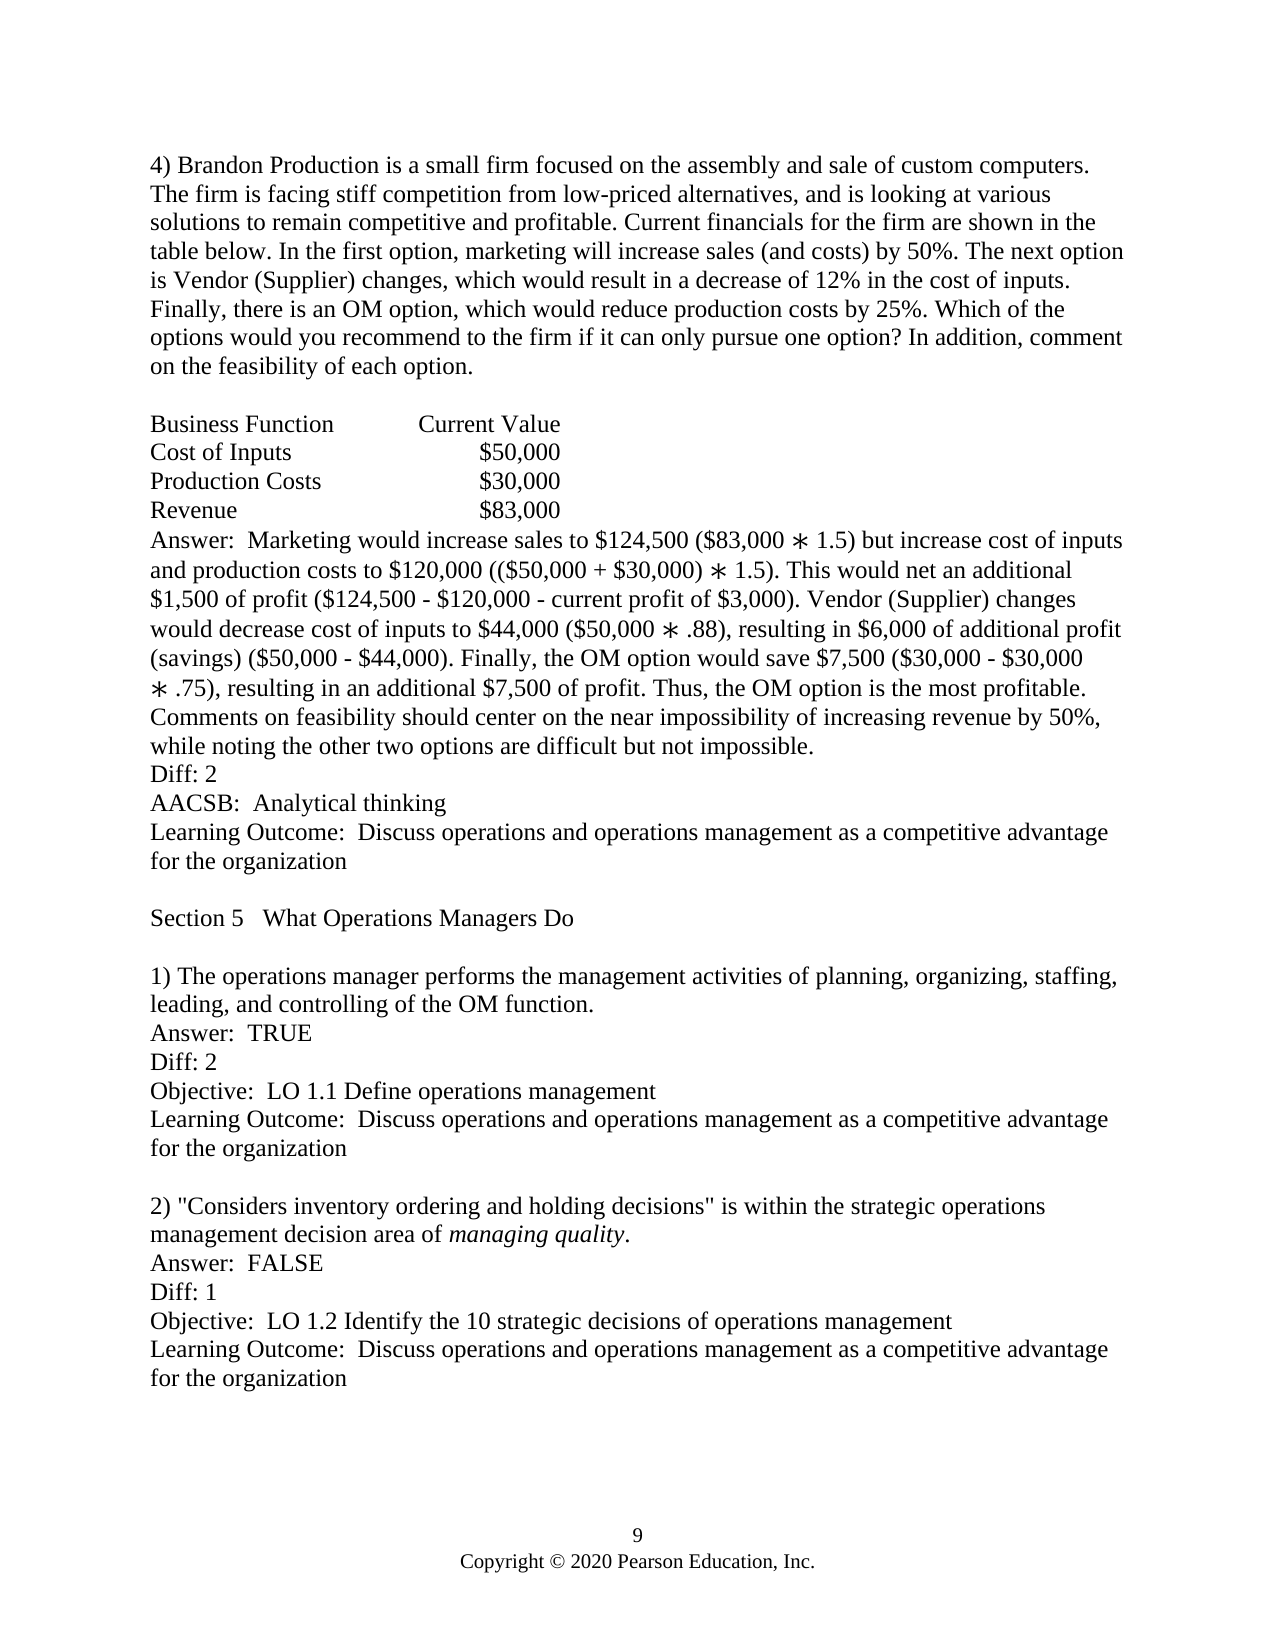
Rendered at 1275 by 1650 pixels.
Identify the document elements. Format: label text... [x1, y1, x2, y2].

text Learning Outcome: Discuss operations and operations management as a competitive advantage for the organization [150, 1334, 1125, 1392]
text Answer: TRUE [150, 1018, 1125, 1047]
text 1) The operations manager performs the management activities of planning, organizing, staffing, leading, and controlling of the OM function. [150, 961, 1125, 1018]
text Diff: 1 [150, 1277, 1125, 1306]
text Objective: LO 1.1 Define operations management [150, 1076, 1125, 1104]
text 4) Brandon Production is a small firm focused on the assembly and sale of custom computers. The firm is facing stiff competition from low-priced alternatives, and is looking at various solutions to remain competitive and profitable. Current financials for the firm are shown in the table below. In the first option, marketing will increase sales (and costs) by 50%. The next option is Vendor (Supplier) changes, which would result in a decrease of 12% in the cost of inputs. Finally, there is an OM option, which would reduce production costs by 25%. Which of the options would you recommend to the firm if it can only pursue one option? In addition, comment on the feasibility of each option. [150, 150, 1125, 380]
text 2) "Considers inventory ordering and holding decisions" is within the strategic operations management decision area of managing quality. [150, 1191, 1125, 1248]
text Revenue $83,000 [150, 495, 1125, 524]
text Answer: FALSE [150, 1248, 1125, 1277]
text Business Function Current Value [150, 409, 1125, 437]
text Objective: LO 1.2 Identify the 10 strategic decisions of operations management [150, 1306, 1125, 1334]
text Answer: Marketing would increase sales to $124,500 ($83,000 ∗ 1.5) but increase cost of inputs and production costs to $120,000 (($50,000 + $30,000) ∗ 1.5). This would net an additional $1,500 of profit ($124,500 - $120,000 - current profit of $3,000). Vendor (Supplier) changes would decrease cost of inputs to $44,000 ($50,000 ∗ .88), resulting in $6,000 of additional profit (savings) ($50,000 - $44,000). Finally, the OM option would save $7,500 ($30,000 - $30,000 ∗ .75), resulting in an additional $7,500 of profit. Thus, the OM option is the most profitable. Comments on feasibility should center on the near impossibility of increasing revenue by 50%, while noting the other two options are difficult but not impossible. [150, 524, 1125, 759]
text Diff: 2 [150, 759, 1125, 788]
text AACSB: Analytical thinking [150, 788, 1125, 817]
text Learning Outcome: Discuss operations and operations management as a competitive advantage for the organization [150, 1104, 1125, 1162]
text Diff: 2 [150, 1047, 1125, 1076]
text Production Costs $30,000 [150, 466, 1125, 495]
text Cost of Inputs $50,000 [150, 437, 1125, 466]
text Section 5 What Operations Managers Do [150, 903, 1125, 932]
text Learning Outcome: Discuss operations and operations management as a competitive advantage for the organization [150, 817, 1125, 874]
